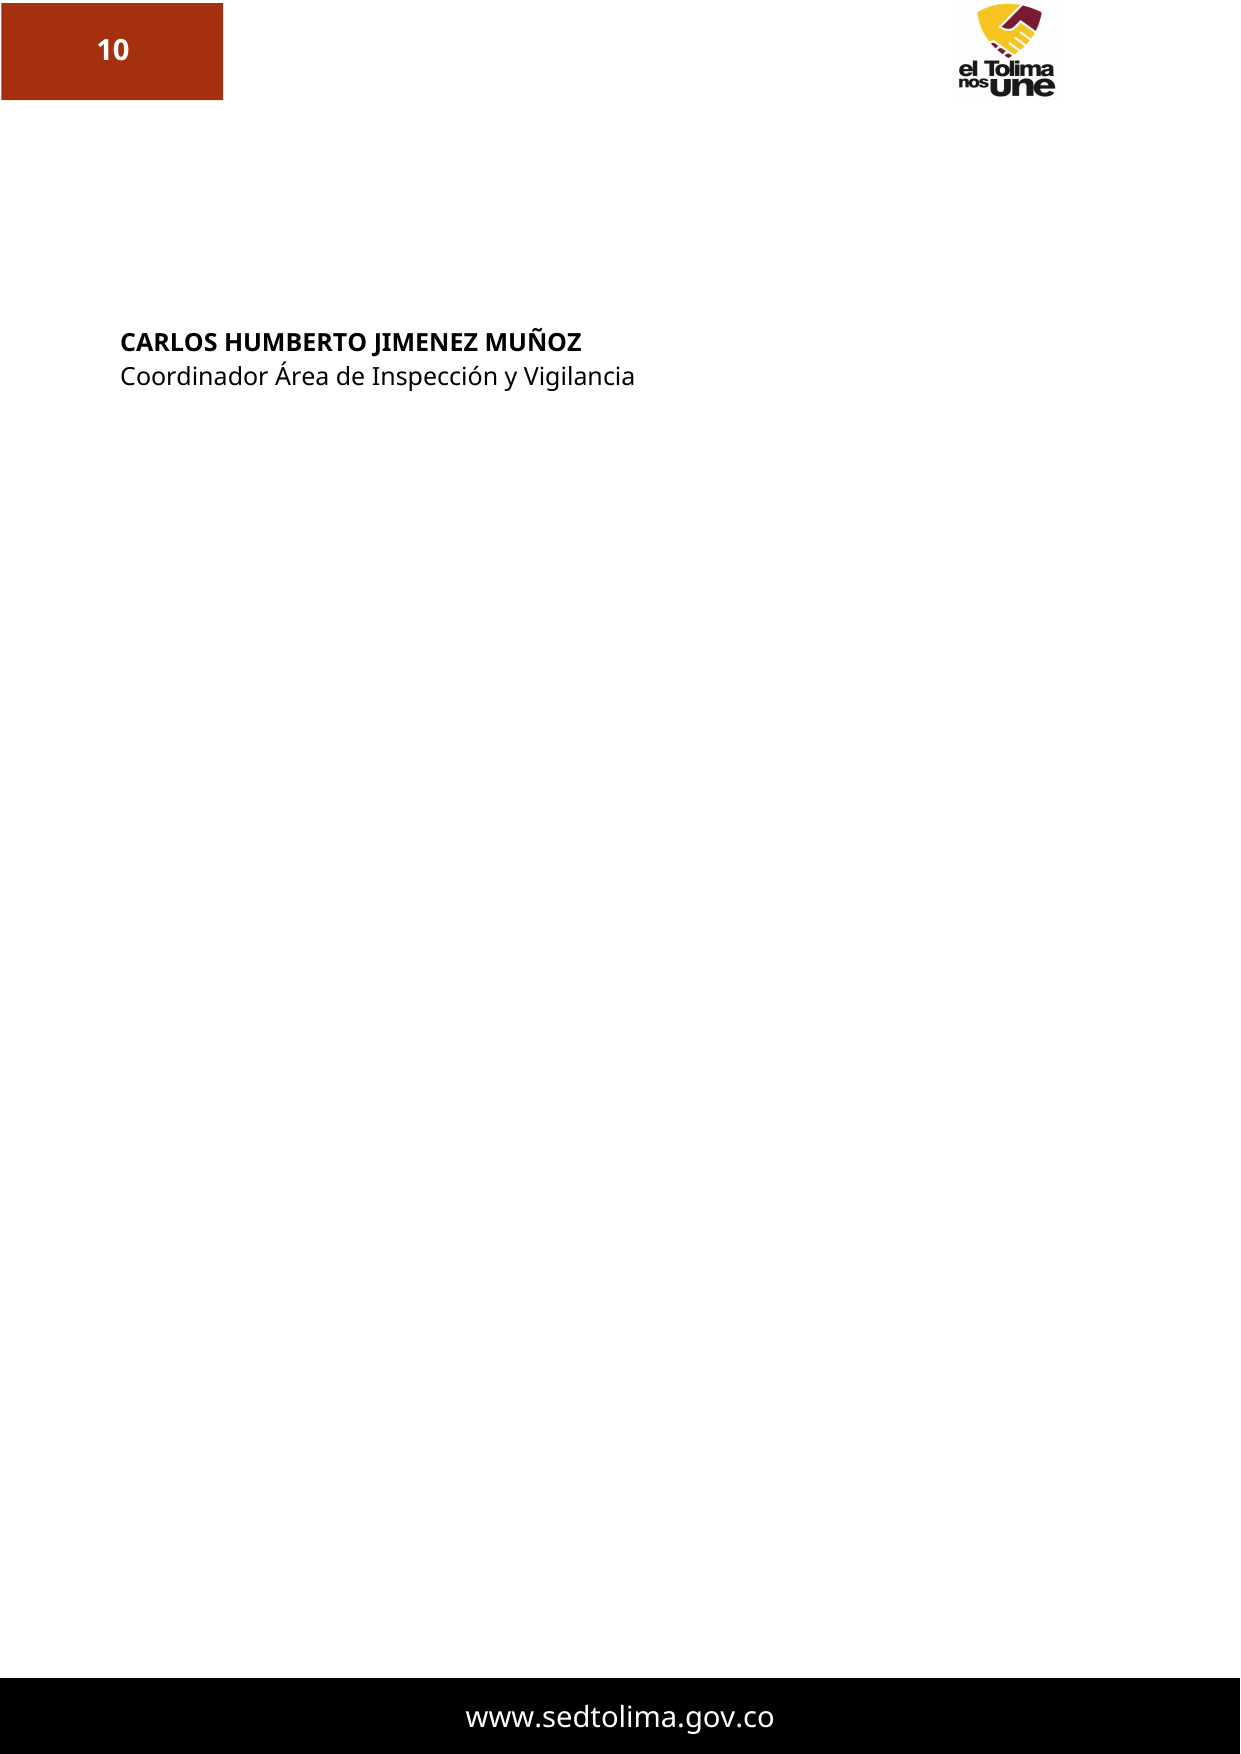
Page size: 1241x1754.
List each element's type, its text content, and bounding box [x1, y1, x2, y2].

text Coordinador Área de Inspección y Vigilancia [120, 358, 1120, 393]
text CARLOS HUMBERTO JIMENEZ MUÑOZ [120, 324, 1120, 358]
picture [951, 0, 1065, 101]
